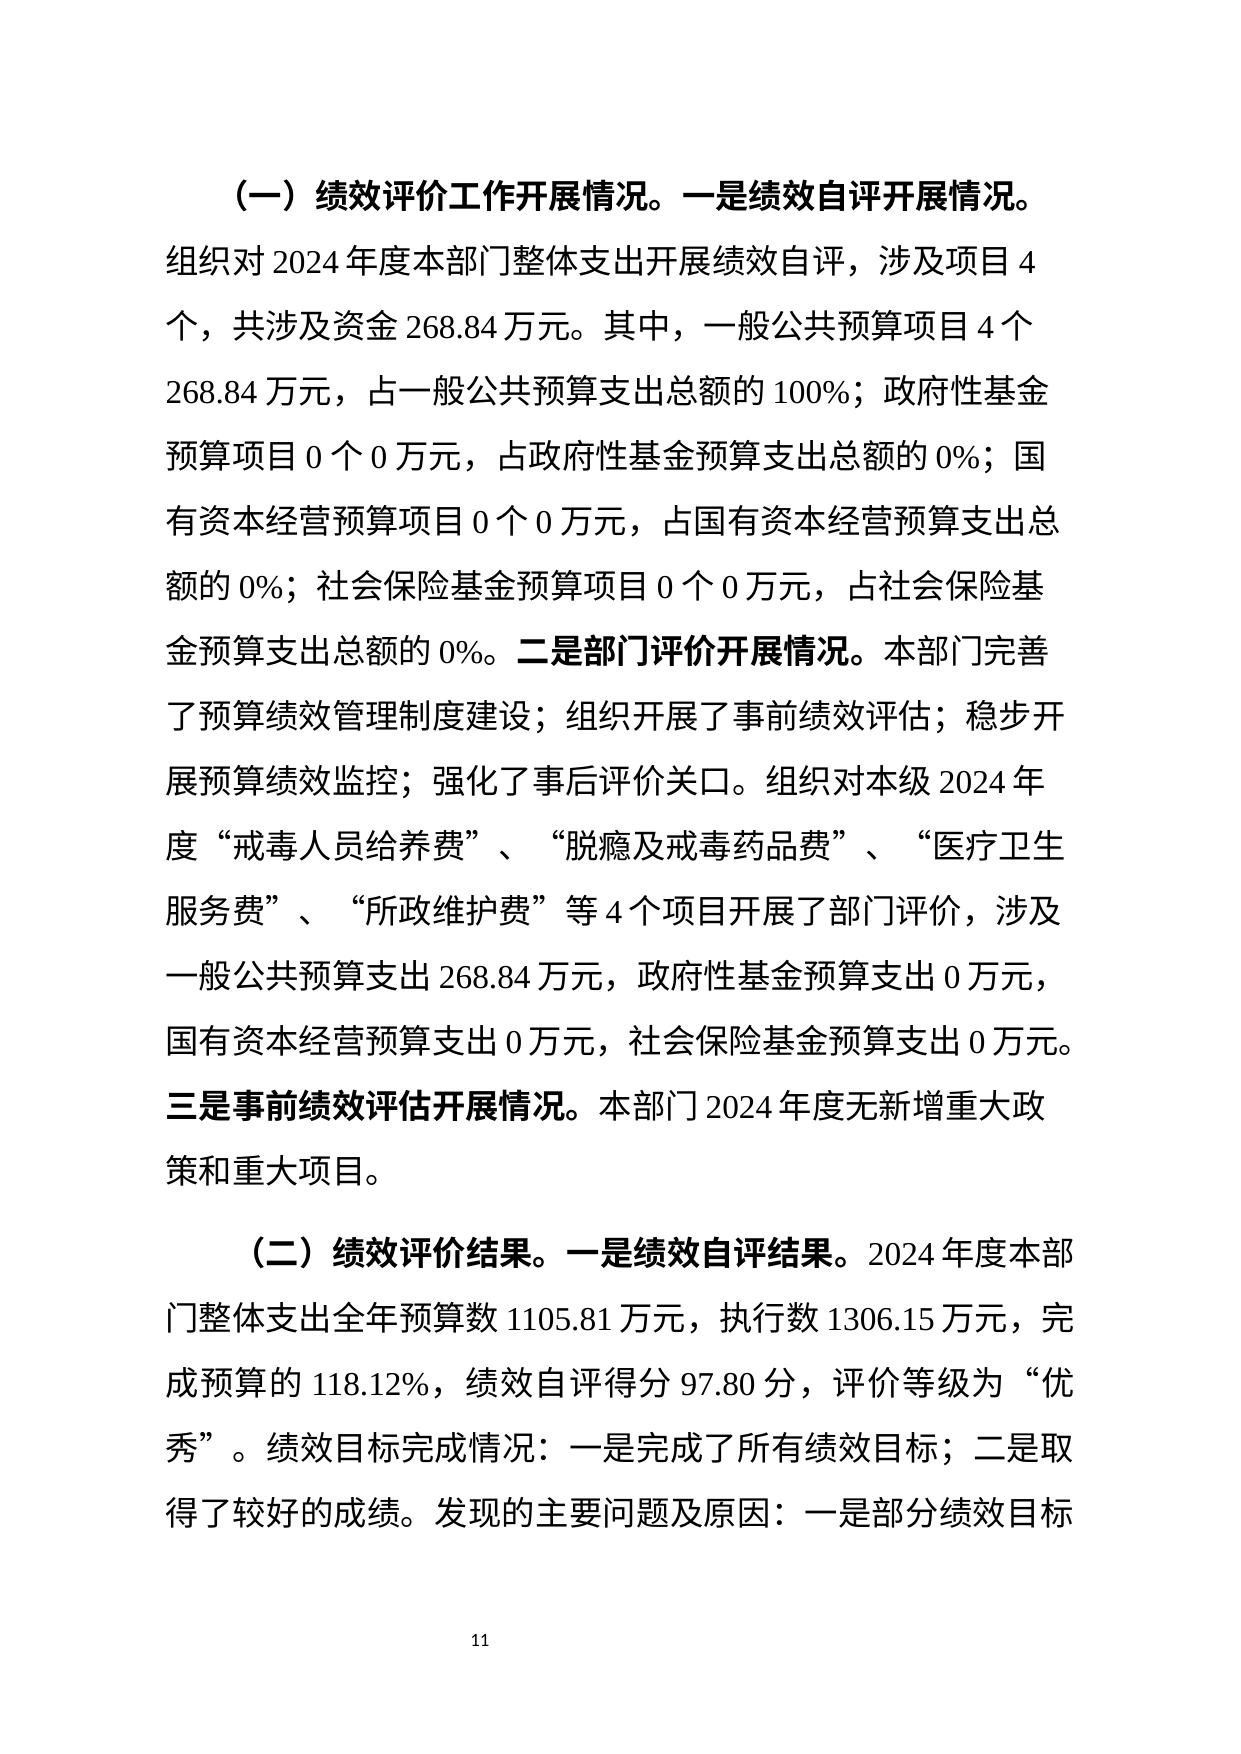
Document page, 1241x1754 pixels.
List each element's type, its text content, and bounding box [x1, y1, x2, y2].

text （一）绩效评价工作开展情况。一是绩效自评开展情况。组织对2024年度本部门整体支出开展绩效自评，涉及项目4 个，共涉及资金268.84万元。其中，一般公共预算项目4个268.84 万元，占一般公共预算支出总额的100%；政府性基金预算项目0 个0 万元，占政府性基金预算支出总额的0%；国有资本经营预算项目0个0 万元，占国有资本经营预算支出总额的0%；社会保险基金预算项目0 个0万元，占社会保险基金预算支出总额的0%。二是部门评价开展情况。本部门完善了预算绩效管理制度建设；组织开展了事前绩效评估；稳步开展预算绩效监控；强化了事后评价关口。组织对本级2024年度“戒毒人员给养费”、“脱瘾及戒毒药品费”、“医疗卫生服务费”、“所政维护费”等4个项目开展了部门评价，涉及一般公共预算支出268.84万元，政府性基金预算支出0万元，国有资本经营预算支出0万元，社会保险基金预算支出0万元。三是事前绩效评估开展情况。本部门2024年度无新增重大政策和重大项目。 [165, 162, 1075, 1202]
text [165, 1219, 1075, 1544]
